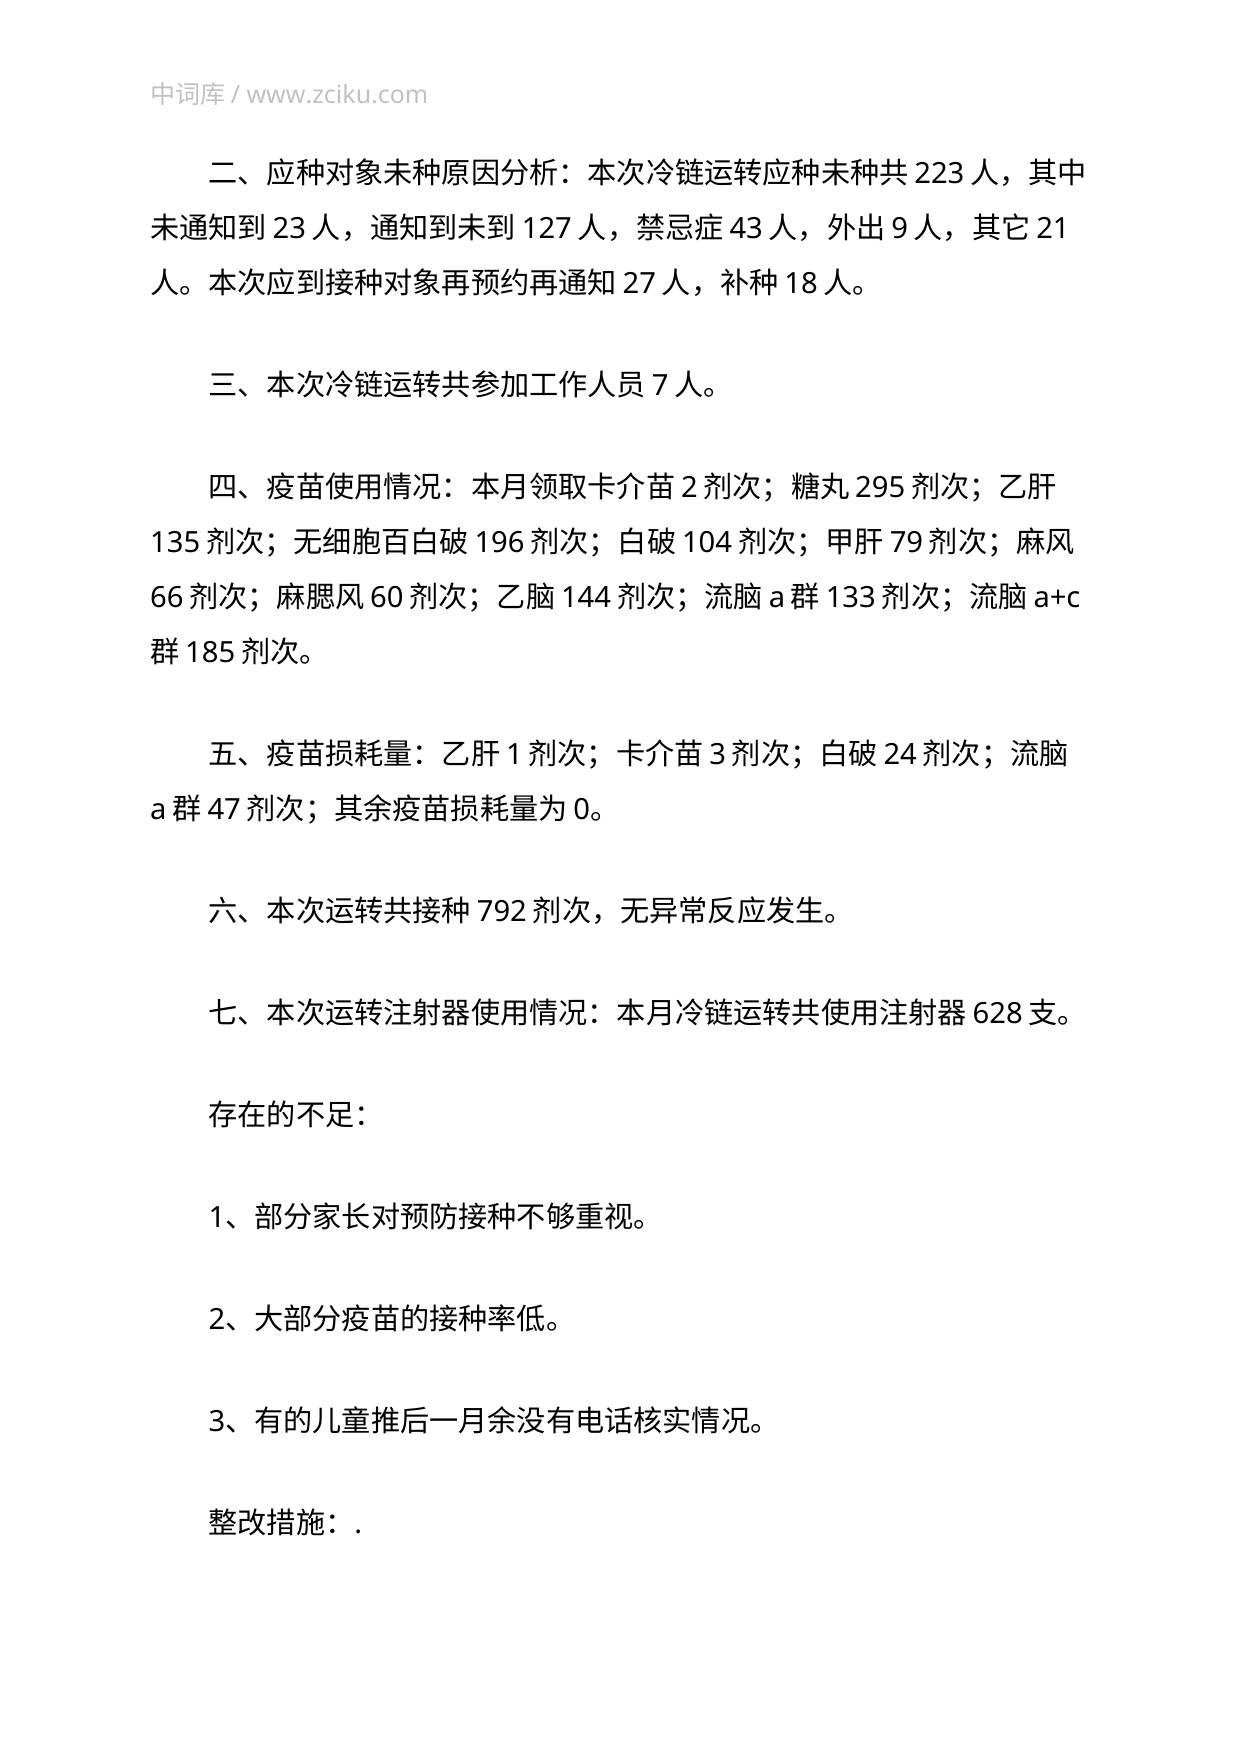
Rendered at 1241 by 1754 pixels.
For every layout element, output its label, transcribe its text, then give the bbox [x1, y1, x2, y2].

text 三、本次冷链运转共参加工作人员7人。 [150, 362, 1090, 404]
text 整改措施：. [150, 1499, 1090, 1542]
text 3、有的儿童推后一月余没有电话核实情况。 [150, 1398, 1090, 1440]
text 七、本次运转注射器使用情况：本月冷链运转共使用注射器628支。 [150, 990, 1090, 1032]
text 1、部分家长对预防接种不够重视。 [150, 1194, 1090, 1236]
text 存在的不足： [150, 1092, 1090, 1134]
text 二、应种对象未种原因分析：本次冷链运转应种未种共223人，其中未通知到23人，通知到未到127人，禁忌症43人，外出9人，其它21人。本次应到接种对象再预约再通知27人，补种18人。 [150, 150, 1090, 302]
text 五、疫苗损耗量：乙肝1剂次；卡介苗3剂次；白破24剂次；流脑a群47剂次；其余疫苗损耗量为0。 [150, 731, 1090, 828]
text 六、本次运转共接种792剂次，无异常反应发生。 [150, 888, 1090, 930]
text 2、大部分疫苗的接种率低。 [150, 1296, 1090, 1338]
text 四、疫苗使用情况：本月领取卡介苗2剂次；糖丸295剂次；乙肝135剂次；无细胞百白破196剂次；白破104剂次；甲肝79剂次；麻风66剂次；麻腮风60剂次；乙脑144剂次；流脑a群133剂次；流脑a+c群185剂次。 [150, 464, 1090, 671]
